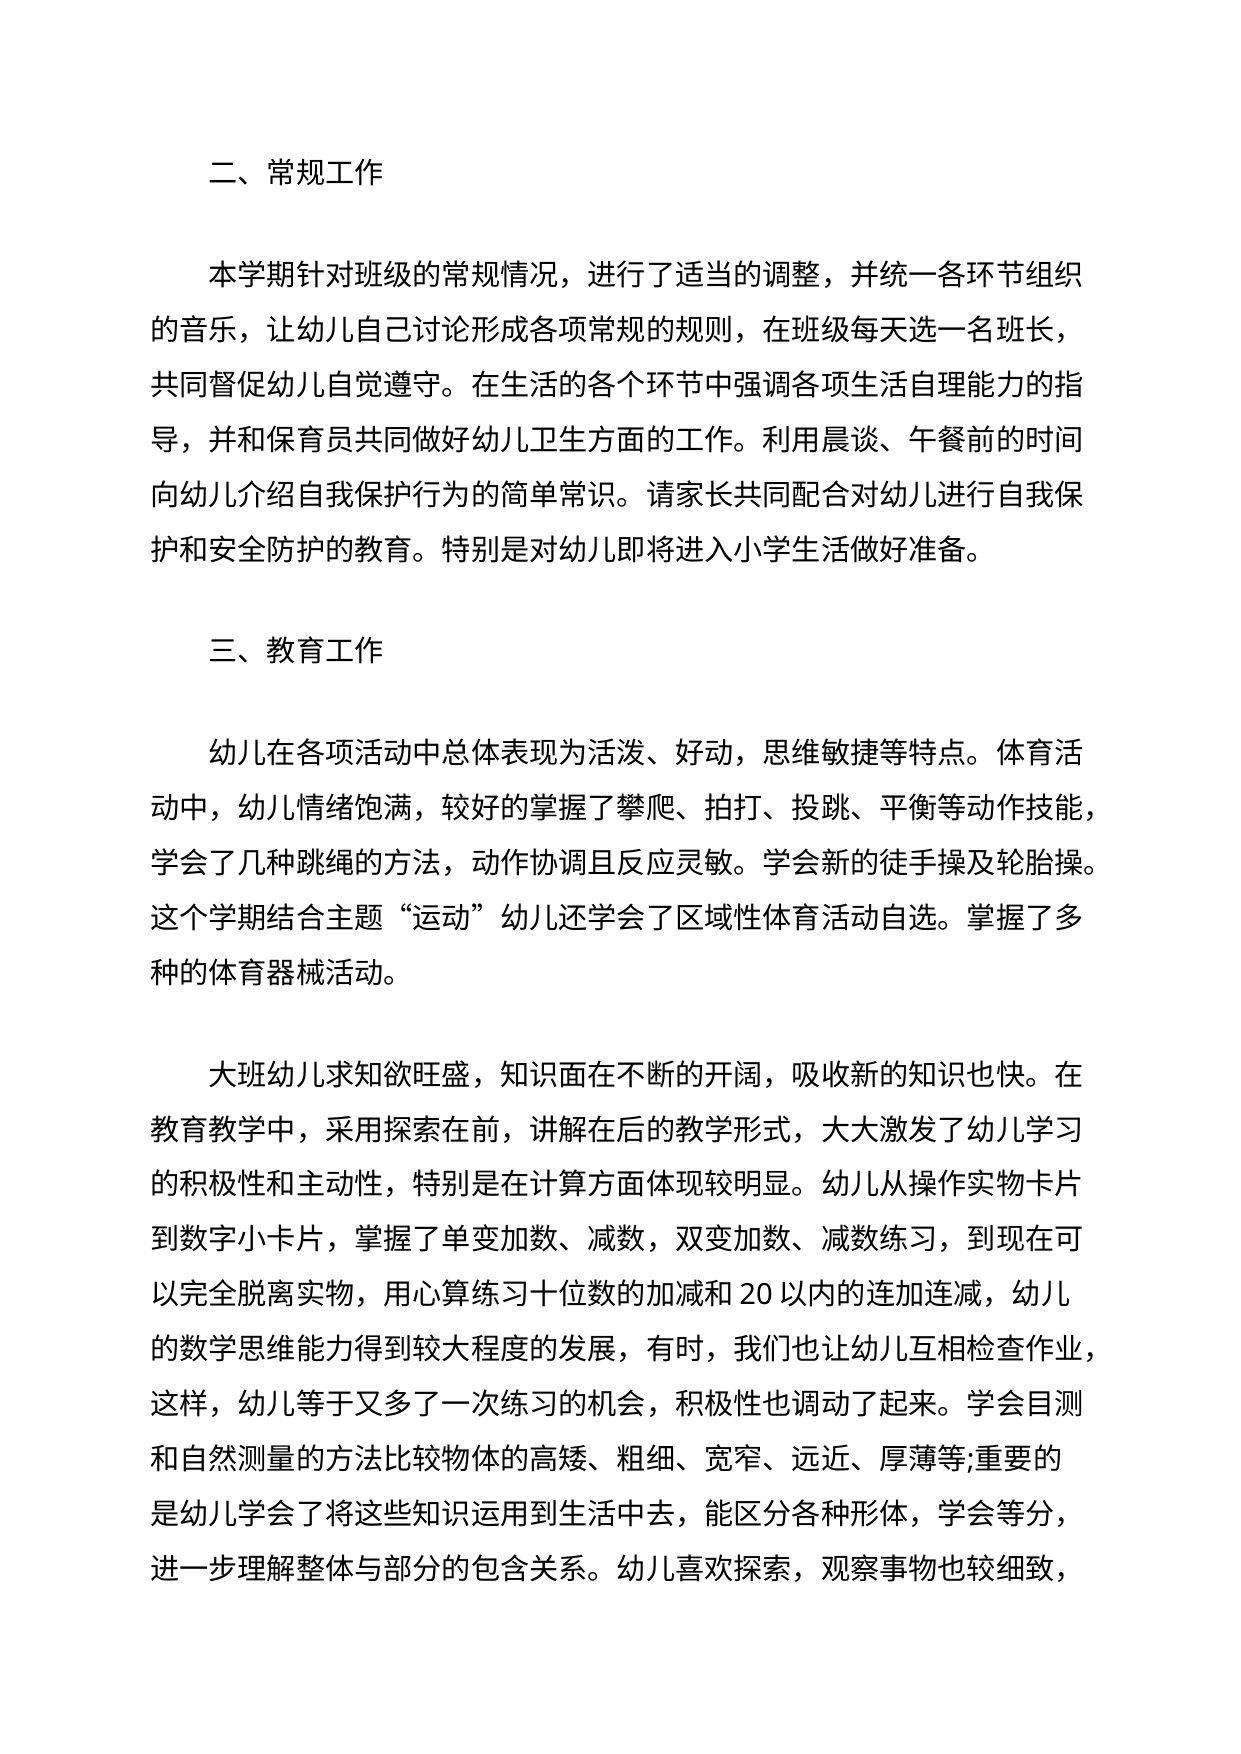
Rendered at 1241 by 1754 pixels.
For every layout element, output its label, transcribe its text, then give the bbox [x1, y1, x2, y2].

text 幼儿在各项活动中总体表现为活泼、好动，思维敏捷等特点。体育活动中，幼儿情绪饱满，较好的掌握了攀爬、拍打、投跳、平衡等动作技能，学会了几种跳绳的方法，动作协调且反应灵敏。学会新的徒手操及轮胎操。这个学期结合主题“运动”幼儿还学会了区域性体育活动自选。掌握了多种的体育器械活动。 [150, 730, 1090, 992]
text 本学期针对班级的常规情况，进行了适当的调整，并统一各环节组织的音乐，让幼儿自己讨论形成各项常规的规则，在班级每天选一名班长，共同督促幼儿自觉遵守。在生活的各个环节中强调各项生活自理能力的指导，并和保育员共同做好幼儿卫生方面的工作。利用晨谈、午餐前的时间向幼儿介绍自我保护行为的简单常识。请家长共同配合对幼儿进行自我保护和安全防护的教育。特别是对幼儿即将进入小学生活做好准备。 [150, 252, 1090, 568]
text 二、常规工作 [150, 150, 1090, 192]
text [150, 1051, 1090, 1588]
text 三、教育工作 [150, 628, 1090, 670]
